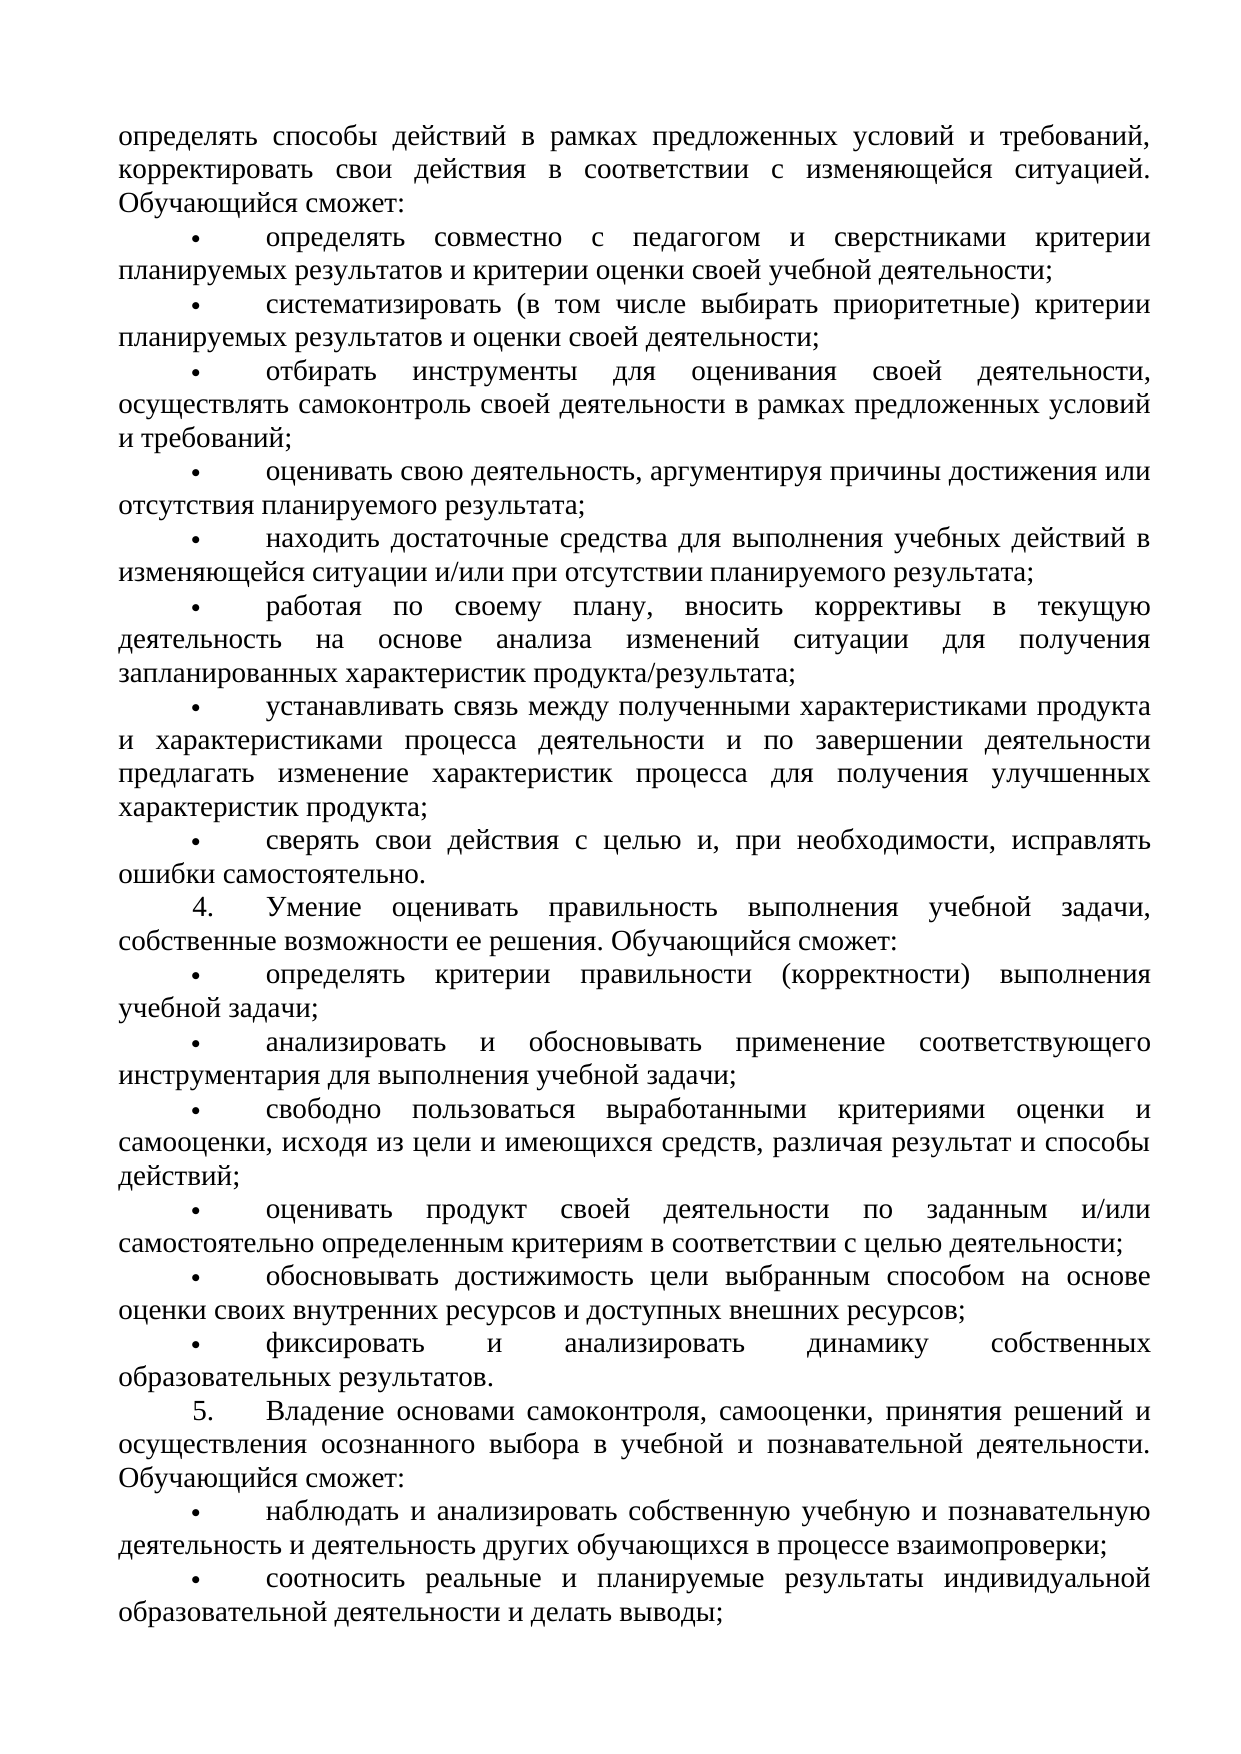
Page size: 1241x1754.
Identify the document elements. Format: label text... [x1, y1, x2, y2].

list оценивать продукт своей деятельности по заданным и/или самостоятельно определенным критериям в соответствии с целью деятельности; [118, 1191, 1152, 1258]
list Владение основами самоконтроля, самооценки, принятия решений и осуществления осознанного выбора в учебной и познавательной деятельности. Обучающийся сможет: [118, 1393, 1152, 1493]
list Умение оценивать правильность выполнения учебной задачи, собственные возможности ее решения. Обучающийся сможет: [118, 889, 1152, 957]
list сверять свои действия с целью и, при необходимости, исправлять ошибки самостоятельно. [118, 822, 1152, 889]
list определять критерии правильности (корректности) выполнения учебной задачи; [118, 957, 1152, 1024]
list соотносить реальные и планируемые результаты индивидуальной образовательной деятельности и делать выводы; [118, 1560, 1152, 1627]
list находить достаточные средства для выполнения учебных действий в изменяющейся ситуации и/или при отсутствии планируемого результата; [118, 521, 1152, 588]
list анализировать и обосновывать применение соответствующего инструментария для выполнения учебной задачи; [118, 1024, 1152, 1091]
list определять совместно с педагогом и сверстниками критерии планируемых результатов и критерии оценки своей учебной деятельности; [118, 219, 1152, 286]
list фиксировать и анализировать динамику собственных образовательных результатов. [118, 1326, 1152, 1393]
list оценивать свою деятельность, аргументируя причины достижения или отсутствия планируемого результата; [118, 453, 1152, 521]
list отбирать инструменты для оценивания своей деятельности, осуществлять самоконтроль своей деятельности в рамках предложенных условий и требований; [118, 353, 1152, 453]
list обосновывать достижимость цели выбранным способом на основе оценки своих внутренних ресурсов и доступных внешних ресурсов; [118, 1258, 1152, 1326]
list систематизировать (в том числе выбирать приоритетные) критерии планируемых результатов и оценки своей деятельности; [118, 286, 1152, 353]
list устанавливать связь между полученными характеристиками продукта и характеристиками процесса деятельности и по завершении деятельности предлагать изменение характеристик процесса для получения улучшенных характеристик продукта; [118, 688, 1152, 822]
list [118, 118, 1152, 219]
list работая по своему плану, вносить коррективы в текущую деятельность на основе анализа изменений ситуации для получения запланированных характеристик продукта/результата; [118, 588, 1152, 688]
list свободно пользоваться выработанными критериями оценки и самооценки, исходя из цели и имеющихся средств, различая результат и способы действий; [118, 1091, 1152, 1191]
list наблюдать и анализировать собственную учебную и познавательную деятельность и деятельность других обучающихся в процессе взаимопроверки; [118, 1493, 1152, 1560]
